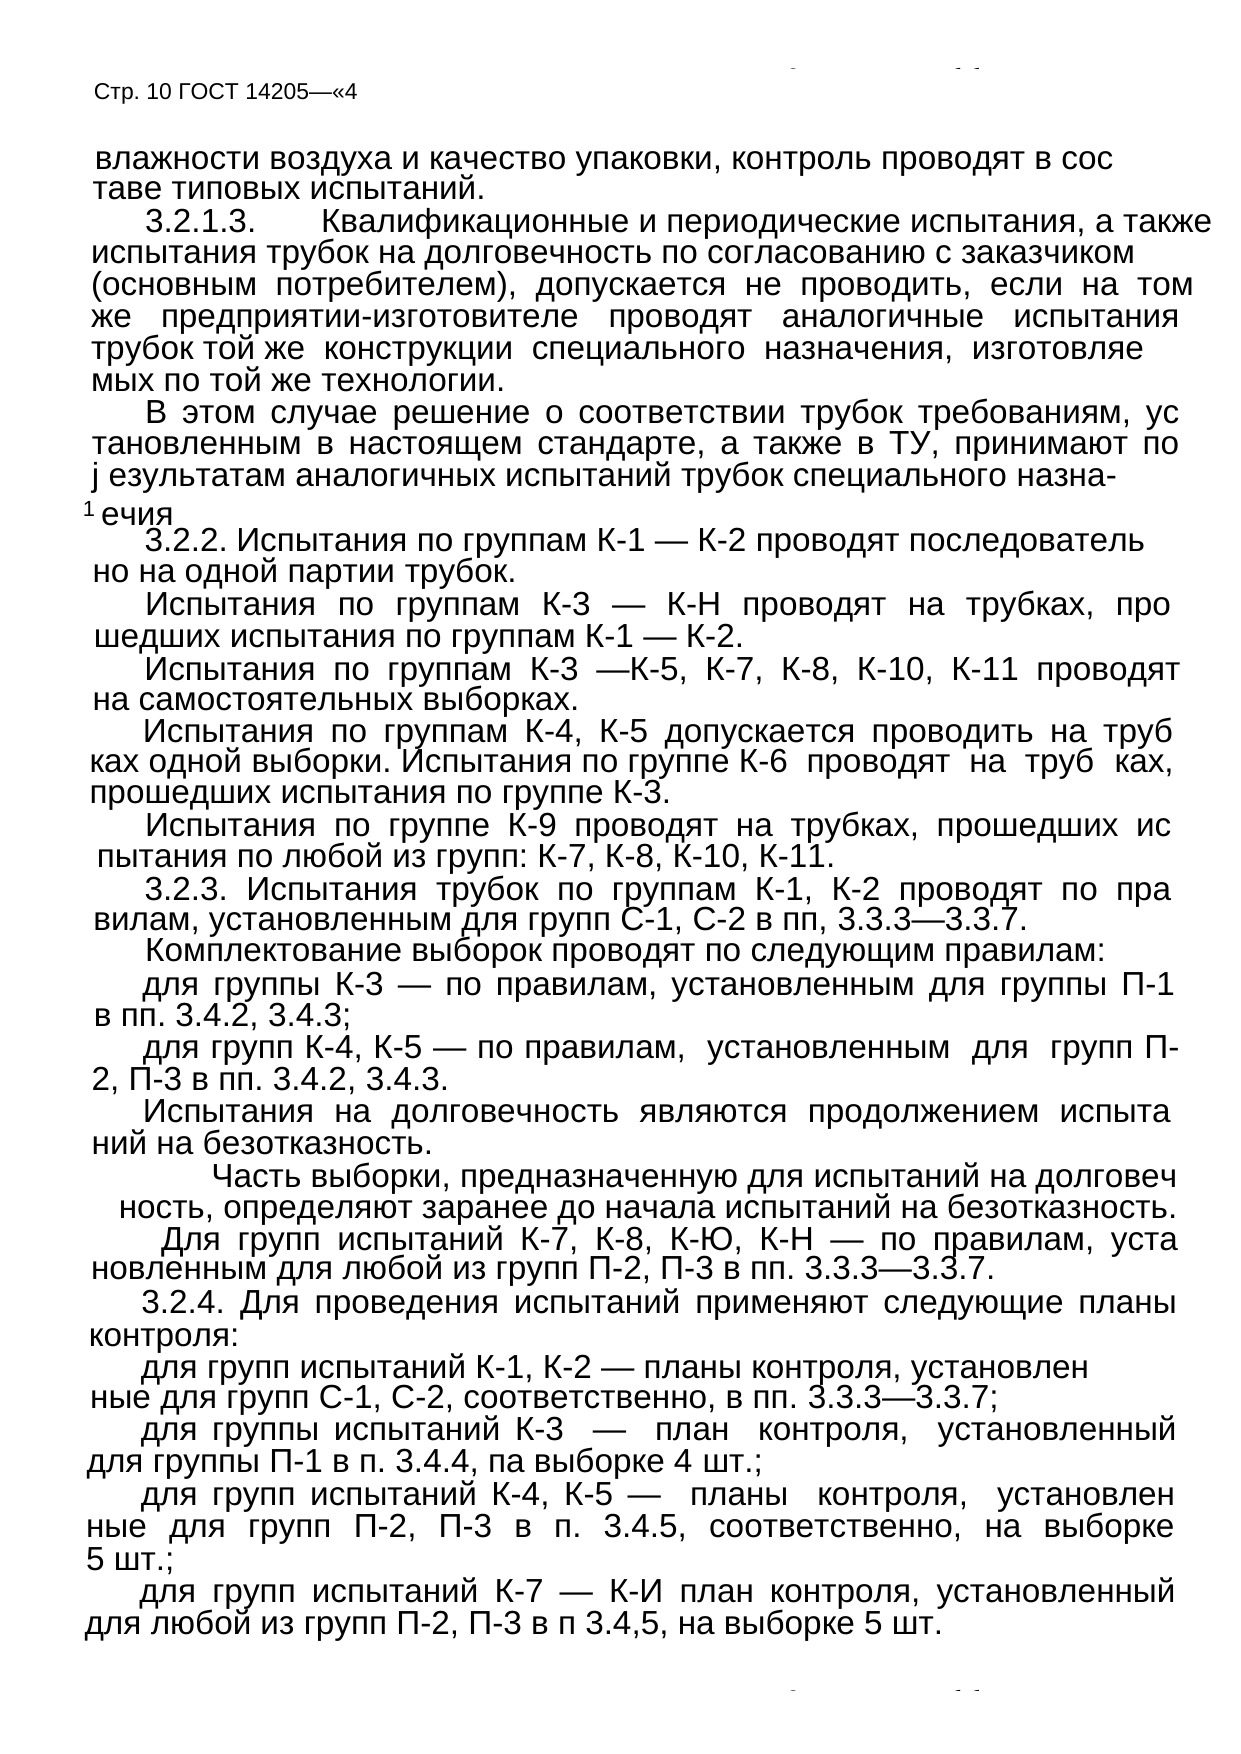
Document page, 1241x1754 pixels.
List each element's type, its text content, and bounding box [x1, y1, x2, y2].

text Испытания по группам К-3 —К-5, К-7, К-8, К-10, К-11 проводят на самостоятельных выборках. [92, 655, 1182, 717]
text для групп К-4, К-5 — по правилам, установленным для групп П-2, П-3 в пп. 3.4.2, 3.4.3. [91, 1033, 1181, 1097]
text влажности воздуха и качество упаковки, контроль проводят в сос­ таве типовых испытаний. [92, 144, 1162, 206]
text Испытания по группе К-9 проводят на трубках, прошедших ис­ пытания по любой из групп: К-7, К-8, К-10, К-11. [97, 811, 1172, 875]
text Испытания на долговечность являются продолжением испыта­ ний на безотказность. [91, 1097, 1171, 1161]
text 1 ечия [83, 494, 1226, 523]
list Испытания по группам К-1 — К-2 проводят последователь­ но на одной партии трубок. [92, 526, 1170, 589]
text для групп испытаний К-7 — К-И план контроля, установленный для любой из групп П-2, П-3 в п 3.4,5, на выборке 5 шт. [84, 1577, 1176, 1641]
text Комплектование выборок проводят по следующим правилам: [145, 938, 1226, 967]
text Испытания по группам К-4, К-5 допускается проводить на труб­ ках одной выборки. Испытания по группе К-6 проводят на труб­ ках, прошедших испытания по группе К-3. [89, 718, 1174, 811]
text для групп испытаний К-1, К-2 — планы контроля, установлен­ ные для групп С-1, С-2, соответственно, в пп. 3.3.3—3.3.7; [90, 1354, 1162, 1415]
text В этом случае решение о соответствии трубок требованиям, ус­ тановленным в настоящем стандарте, а также в ТУ, принимают по j езультатам аналогичных испытаний трубок специального назна- [92, 399, 1180, 493]
text для групп испытаний К-4, К-5 — планы контроля, установлен­ ные для групп П-2, П-3 в п. 3.4.5, соответственно, на выборке 5 шт.; [86, 1479, 1176, 1577]
text новленным для любой из групп П-2, П-3 в пп. 3.3.3—3.3.7. [91, 1257, 1226, 1285]
list Испытания трубок по группам К-1, К-2 проводят по пра­ вилам, установленным для групп С-1, С-2 в пп, 3.3.3—3.3.7. [93, 875, 1172, 938]
list Для проведения испытаний применяют следующие планы контроля: [89, 1288, 1177, 1353]
text Испытания по группам К-3 — К-Н проводят на трубках, про­ шедших испытания по группам К-1 — К-2. [94, 589, 1172, 655]
text для группы К-3 — по правилам, установленным для группы П-1 в пп. 3.4.2, 3.4.3; [94, 970, 1176, 1033]
text 3.2.1.3. Квалификационные и периодические испытания, а также испытания трубок на долговечность по согласованию с заказчиком (основным потребителем), допускается не проводить, если на том же предприятии-изготовителе проводят аналогичные испытания трубок той же конструкции специального назначения, изготовляе­ мых по той же технологии. [91, 207, 1214, 399]
text Стр. 10 ГОСТ 14205—«4 [94, 78, 1226, 104]
text Часть выборки, предназначенную для испытаний на долговеч­ ность, определяют заранее до начала испытаний на безотказность. Для групп испытаний К-7, К-8, К-Ю, К-Н — по правилам, уста­ [117, 1162, 1178, 1257]
text для группы испытаний К-3 — план контроля, установленный для группы П-1 в п. 3.4.4, па выборке 4 шт.; [86, 1415, 1178, 1479]
